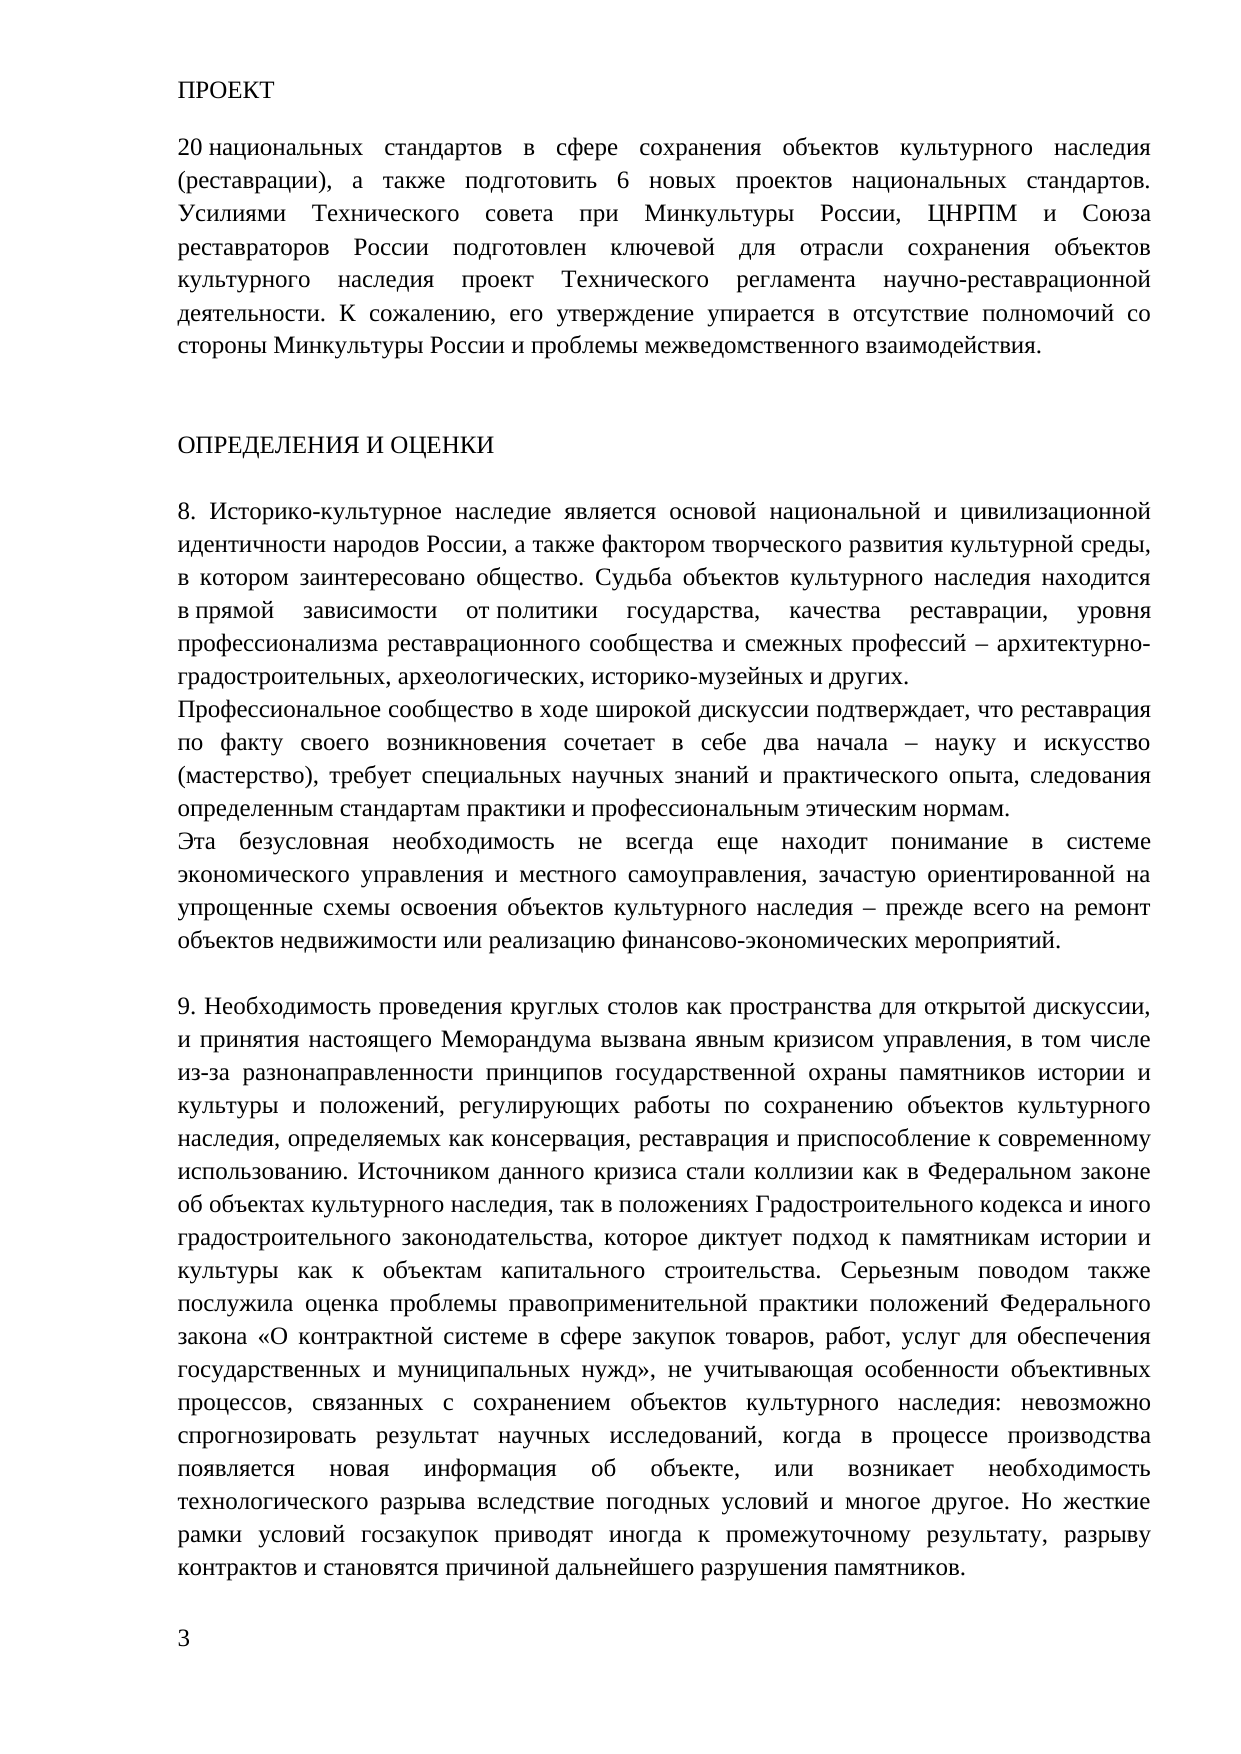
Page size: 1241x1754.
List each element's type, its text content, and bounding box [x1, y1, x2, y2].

text 9. Необходимость проведения круглых столов как пространства для открытой дискуссии, и принятия настоящего Меморандума вызвана явным кризисом управления, в том числе из-за разнонаправленности принципов государственной охраны памятников истории и культуры и положений, регулирующих работы по сохранению объектов культурного наследия, определяемых как консервация, реставрация и приспособление к современному использованию. Источником данного кризиса стали коллизии как в Федеральном законе об объектах культурного наследия, так в положениях Градостроительного кодекса и иного градостроительного законодательства, которое диктует подход к памятникам истории и культуры как к объектам капитального строительства. Серьезным поводом также послужила оценка проблемы правоприменительной практики положений Федерального закона «О контрактной системе в сфере закупок товаров, работ, услуг для обеспечения государственных и муниципальных нужд», не учитывающая особенности объективных процессов, связанных с сохранением объектов культурного наследия: невозможно спрогнозировать результат научных исследований, когда в процессе производства появляется новая информация об объекте, или возникает необходимость технологического разрыва вследствие погодных условий и многое другое. Но жесткие рамки условий госзакупок приводят иногда к промежуточному результату, разрыву контрактов и становятся причиной дальнейшего разрушения памятников. [177, 991, 1152, 1581]
text ОПРЕДЕЛЕНИЯ И ОЦЕНКИ [177, 430, 1152, 458]
text 8. Историко-культурное наследие является основой национальной и цивилизационной идентичности народов России, а также фактором творческого развития культурной среды, в котором заинтересовано общество. Судьба объектов культурного наследия находится в прямой зависимости от политики государства, качества реставрации, уровня профессионализма реставрационного сообщества и смежных профессий – архитектурно-градостроительных, археологических, историко-музейных и других. [177, 496, 1152, 689]
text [177, 132, 1152, 359]
text Профессиональное сообщество в ходе широкой дискуссии подтверждает, что реставрация по факту своего возникновения сочетает в себе два начала – науку и искусство (мастерство), требует специальных научных знаний и практического опыта, следования определенным стандартам практики и профессиональным этическим нормам. [177, 694, 1152, 822]
text Эта безусловная необходимость не всегда еще находит понимание в системе экономического управления и местного самоуправления, зачастую ориентированной на упрощенные схемы освоения объектов культурного наследия – прежде всего на ремонт объектов недвижимости или реализацию финансово-экономических мероприятий. [177, 826, 1152, 954]
